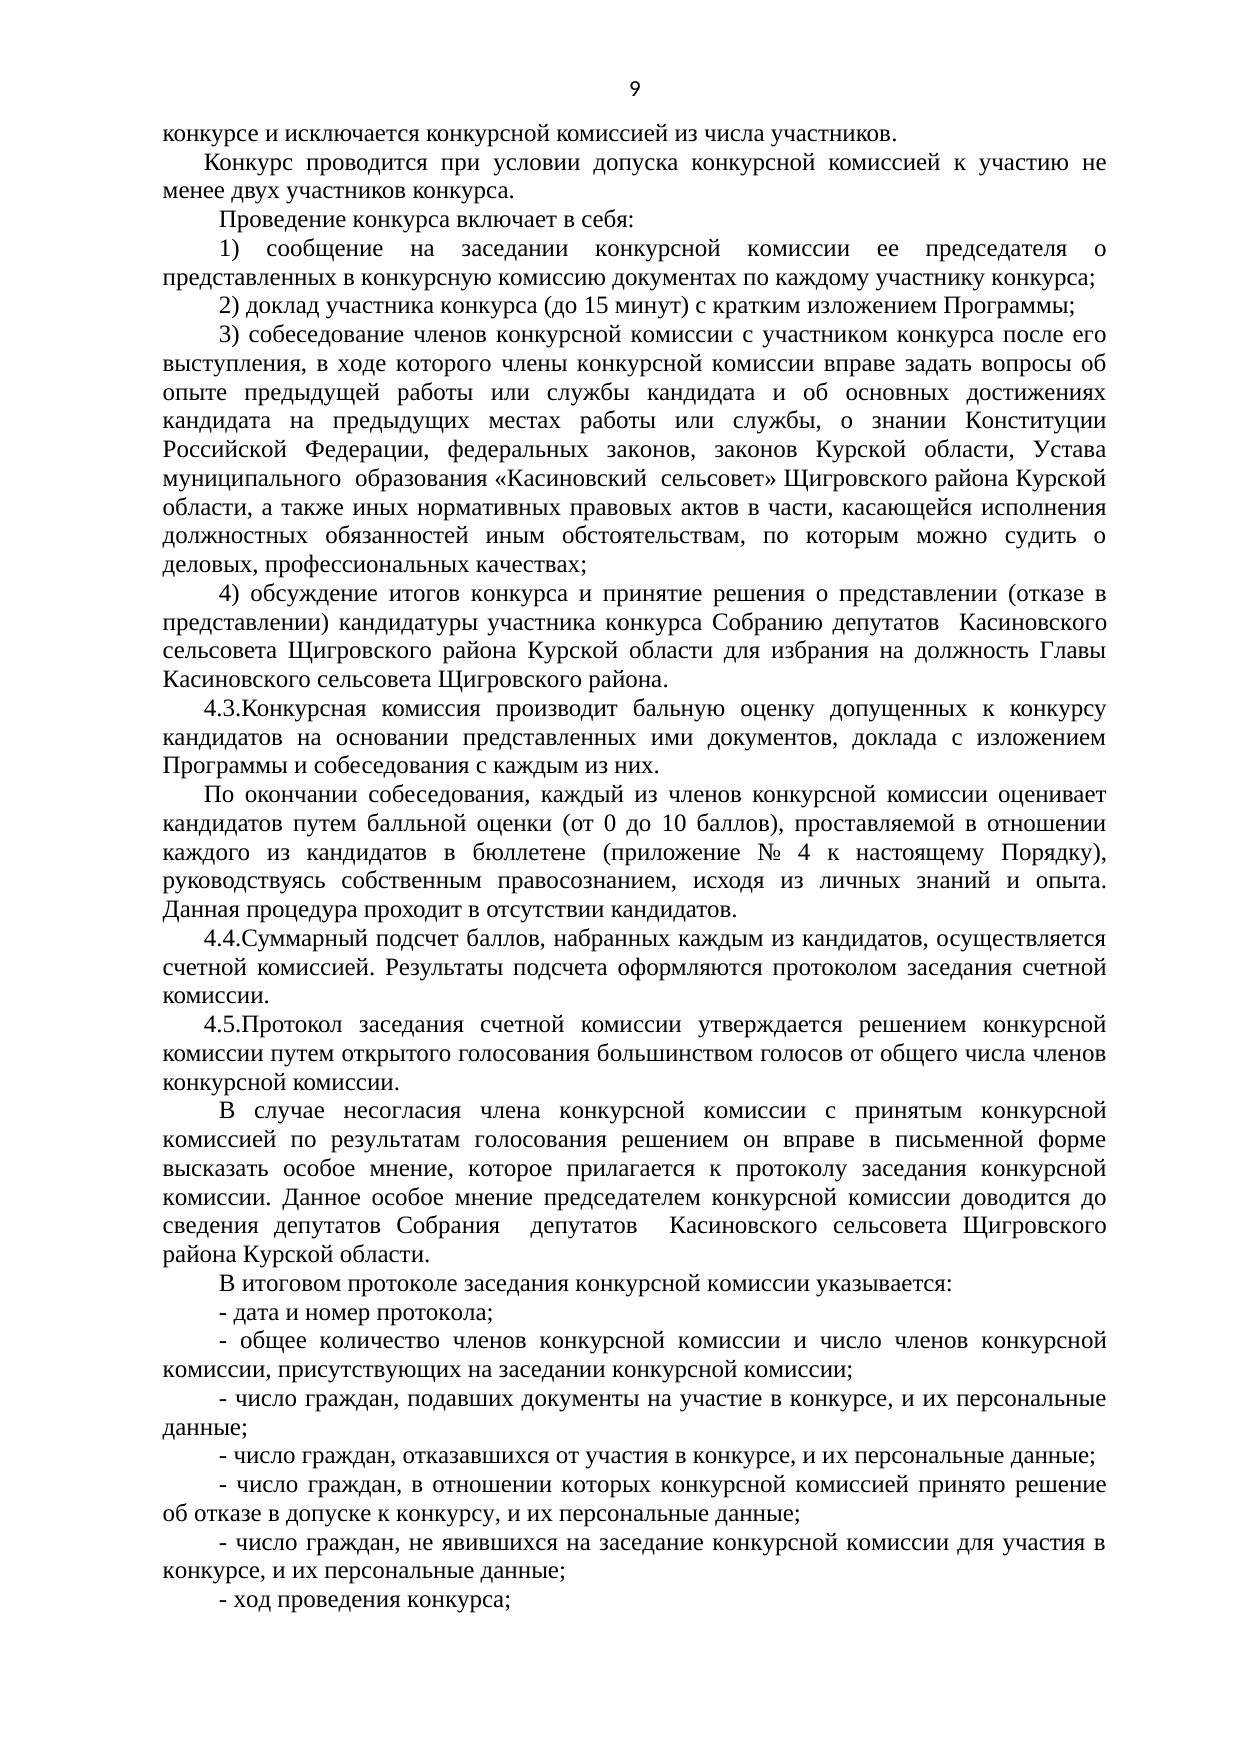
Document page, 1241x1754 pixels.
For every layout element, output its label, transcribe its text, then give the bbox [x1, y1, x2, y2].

text В случае несогласия члена конкурсной комиссии с принятым конкурсной комиссией по результатам голосования решением он вправе в письменной форме высказать особое мнение, которое прилагается к протоколу заседания конкурсной комиссии. Данное особое мнение председателем конкурсной комиссии доводится до сведения депутатов Собрания депутатов Касиновского сельсовета Щигровского района Курской области. [162, 1096, 1107, 1268]
text 4.3.Конкурсная комиссия производит бальную оценку допущенных к конкурсу кандидатов на основании представленных ими документов, доклада с изложением Программы и собеседования с каждым из них. [162, 693, 1107, 779]
text - дата и номер протокола; [162, 1297, 1107, 1326]
text - число граждан, не явившихся на заседание конкурсной комиссии для участия в конкурсе, и их персональные данные; [162, 1527, 1107, 1584]
text 4.5.Протокол заседания счетной комиссии утверждается решением конкурсной комиссии путем открытого голосования большинством голосов от общего числа членов конкурсной комиссии. [162, 1009, 1107, 1096]
text Конкурс проводится при условии допуска конкурсной комиссией к участию не менее двух участников конкурса. [162, 147, 1107, 204]
text Проведение конкурса включает в себя: [162, 204, 1107, 233]
text - ход проведения конкурса; [162, 1584, 1107, 1613]
text 3) собеседование членов конкурсной комиссии с участником конкурса после его выступления, в ходе которого члены конкурсной комиссии вправе задать вопросы об опыте предыдущей работы или службы кандидата и об основных достижениях кандидата на предыдущих местах работы или службы, о знании Конституции Российской Федерации, федеральных законов, законов Курской области, Устава муниципального образования «Касиновский сельсовет» Щигровского района Курской области, а также иных нормативных правовых актов в части, касающейся исполнения должностных обязанностей иным обстоятельствам, по которым можно судить о деловых, профессиональных качествах; [162, 319, 1107, 578]
text 1) сообщение на заседании конкурсной комиссии ее председателя о представленных в конкурсную комиссию документах по каждому участнику конкурса; [162, 233, 1107, 291]
text 4.4.Суммарный подсчет баллов, набранных каждым из кандидатов, осуществляется счетной комиссией. Результаты подсчета оформляются протоколом заседания счетной комиссии. [162, 923, 1107, 1009]
text По окончании собеседования, каждый из членов конкурсной комиссии оценивает кандидатов путем балльной оценки (от 0 до 10 баллов), проставляемой в отношении каждого из кандидатов в бюллетене (приложение № 4 к настоящему Порядку), руководствуясь собственным правосознанием, исходя из личных знаний и опыта. Данная процедура проходит в отсутствии кандидатов. [162, 779, 1107, 923]
text В итоговом протоколе заседания конкурсной комиссии указывается: [162, 1268, 1107, 1297]
text - число граждан, подавших документы на участие в конкурсе, и их персональные данные; [162, 1383, 1107, 1441]
text - число граждан, в отношении которых конкурсной комиссией принято решение об отказе в допуске к конкурсу, и их персональные данные; [162, 1469, 1107, 1527]
text 4) обсуждение итогов конкурса и принятие решения о представлении (отказе в представлении) кандидатуры участника конкурса Собранию депутатов Касиновского сельсовета Щигровского района Курской области для избрания на должность Главы Касиновского сельсовета Щигровского района. [162, 578, 1107, 693]
text 2) доклад участника конкурса (до 15 минут) с кратким изложением Программы; [162, 291, 1107, 319]
text - общее количество членов конкурсной комиссии и число членов конкурсной комиссии, присутствующих на заседании конкурсной комиссии; [162, 1326, 1107, 1383]
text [162, 118, 1107, 147]
text - число граждан, отказавшихся от участия в конкурсе, и их персональные данные; [162, 1441, 1107, 1469]
